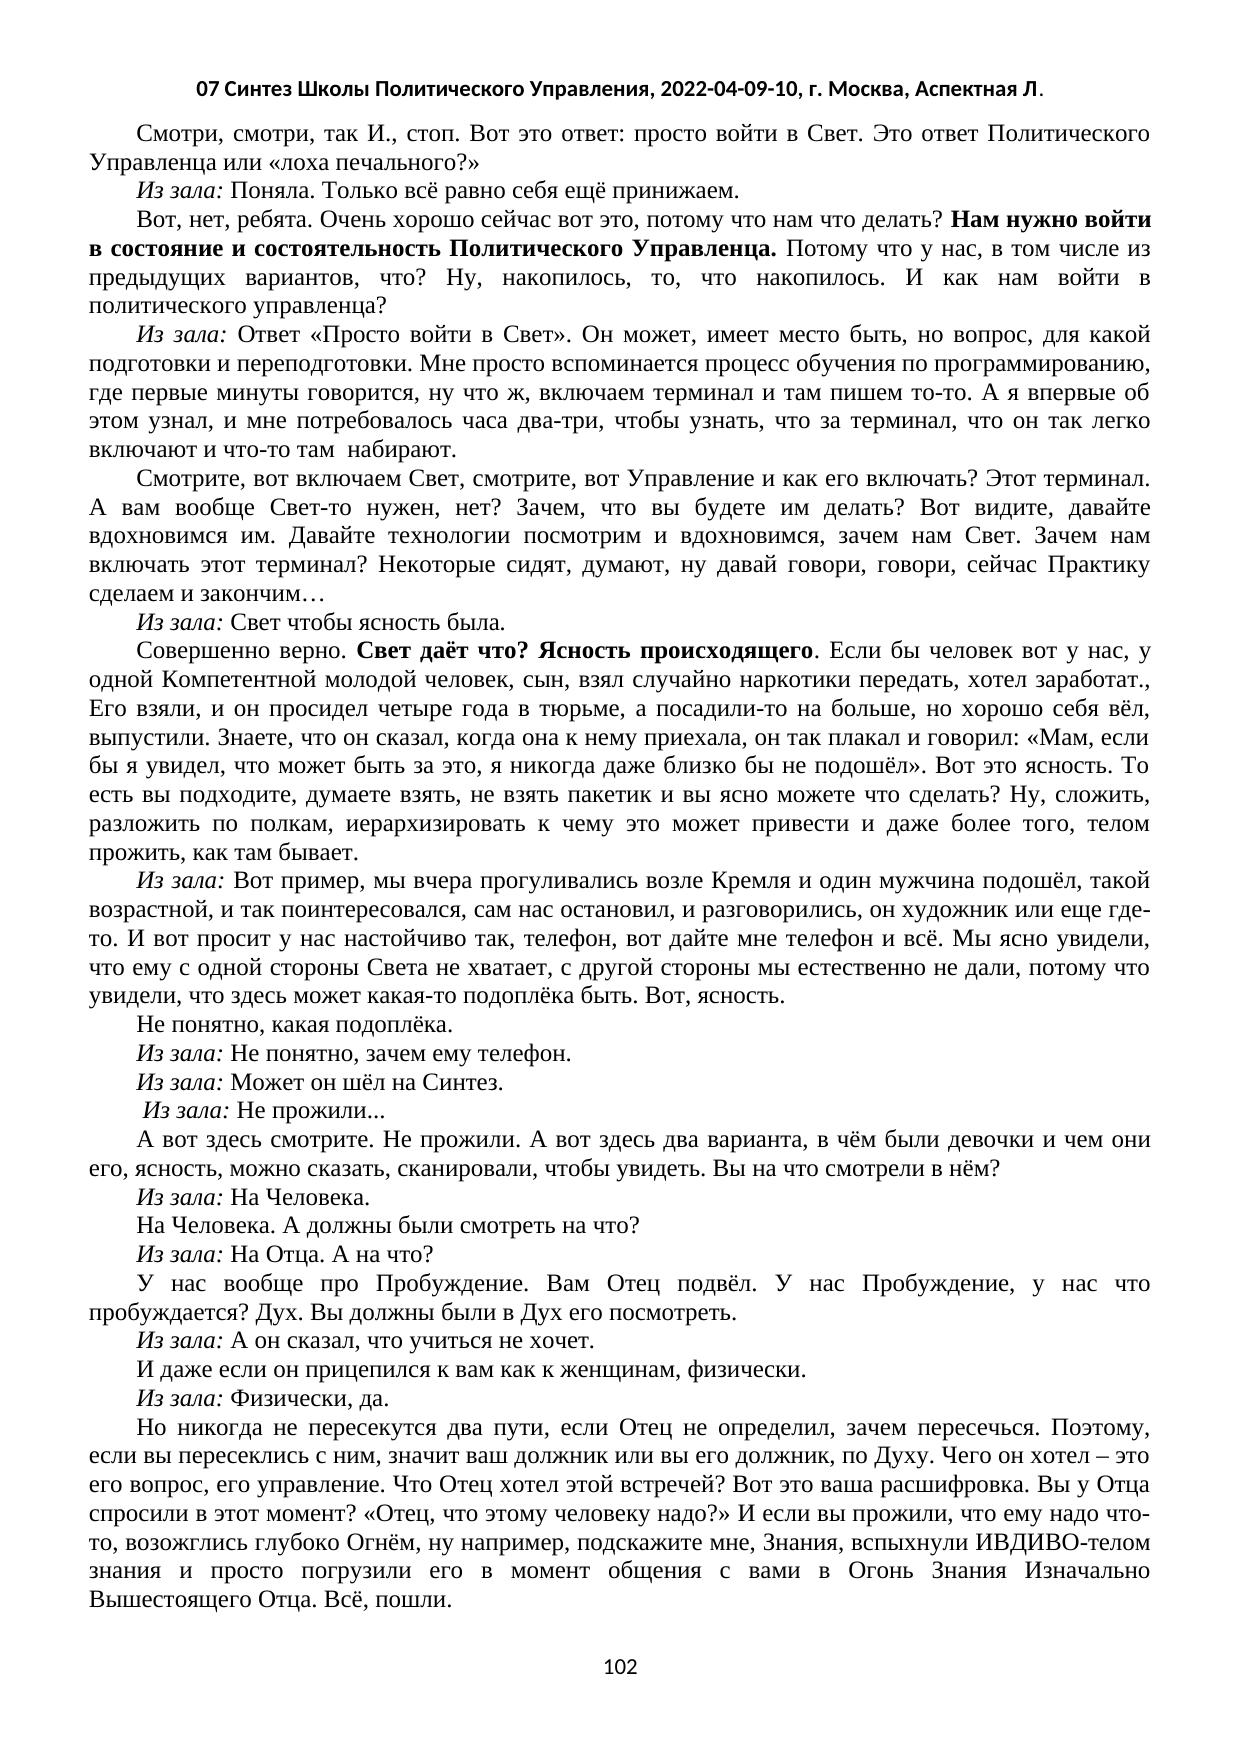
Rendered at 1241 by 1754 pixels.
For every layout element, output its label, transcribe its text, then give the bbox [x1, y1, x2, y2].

text У нас вообще про Пробуждение. Вам Отец подвёл. У нас Пробуждение, у нас что пробуждается? Дух. Вы должны были в Дух его посмотреть. [89, 1268, 1152, 1326]
text Из зала: На Человека. [89, 1182, 1152, 1211]
text Из зала: Свет чтобы ясность была. [89, 607, 1152, 636]
text Не понятно, какая подоплёка. [89, 1009, 1152, 1038]
text Из зала: Физически, да. [89, 1383, 1152, 1412]
text Из зала: Может он шёл на Синтез. [89, 1067, 1152, 1096]
text И даже если он прицепился к вам как к женщинам, физически. [89, 1354, 1152, 1383]
text Из зала: А он сказал, что учиться не хочет. [89, 1326, 1152, 1354]
text Из зала: Ответ «Просто войти в Свет». Он может, имеет место быть, но вопрос, для какой подготовки и переподготовки. Мне просто вспоминается процесс обучения по программированию, где первые минуты говорится, ну что ж, включаем терминал и там пишем то-то. А я впервые об этом узнал, и мне потребовалось часа два-три, чтобы узнать, что за терминал, что он так легко включают и что-то там набирают. [89, 319, 1152, 463]
text Совершенно верно. Свет даёт что? Ясность происходящего. Если бы человек вот у нас, у одной Компетентной молодой человек, сын, взял случайно наркотики передать, хотел заработат., Его взяли, и он просидел четыре года в тюрьме, а посадили-то на больше, но хорошо себя вёл, выпустили. Знаете, что он сказал, когда она к нему приехала, он так плакал и говорил: «Мам, если бы я увидел, что может быть за это, я никогда даже близко бы не подошёл». Вот это ясность. То есть вы подходите, думаете взять, не взять пакетик и вы ясно можете что сделать? Ну, сложить, разложить по полкам, иерархизировать к чему это может привести и даже более того, телом прожить, как там бывает. [89, 636, 1152, 866]
text Из зала: На Отца. А на что? [89, 1239, 1152, 1268]
text Но никогда не пересекутся два пути, если Отец не определил, зачем пересечься. Поэтому, если вы пересеклись с ним, значит ваш должник или вы его должник, по Духу. Чего он хотел – это его вопрос, его управление. Что Отец хотел этой встречей? Вот это ваша расшифровка. Вы у Отца спросили в этот момент? «Отец, что этому человеку надо?» И если вы прожили, что ему надо что-то, возожглись глубоко Огнём, ну например, подскажите мне, Знания, вспыхнули ИВДИВО-телом знания и просто погрузили его в момент общения с вами в Огонь Знания Изначально Вышестоящего Отца. Всё, пошли. [89, 1412, 1152, 1613]
text Смотри, смотри, так И., стоп. Вот это ответ: просто войти в Свет. Это ответ Политического Управленца или «лоха печального?» [89, 118, 1152, 176]
text Из зала: Поняла. Только всё равно себя ещё принижаем. [89, 176, 1152, 204]
text А вот здесь смотрите. Не прожили. А вот здесь два варианта, в чём были девочки и чем они его, ясность, можно сказать, сканировали, чтобы увидеть. Вы на что смотрели в нём? [89, 1124, 1152, 1182]
text Из зала: Не понятно, зачем ему телефон. [89, 1038, 1152, 1067]
text Из зала: Не прожили... [89, 1096, 1152, 1124]
text Вот, нет, ребята. Очень хорошо сейчас вот это, потому что нам что делать? Нам нужно войти в состояние и состоятельность Политического Управленца. Потому что у нас, в том числе из предыдущих вариантов, что? Ну, накопилось, то, что накопилось. И как нам войти в политического управленца? [89, 204, 1152, 319]
text Смотрите, вот включаем Свет, смотрите, вот Управление и как его включать? Этот терминал. А вам вообще Свет-то нужен, нет? Зачем, что вы будете им делать? Вот видите, давайте вдохновимся им. Давайте технологии посмотрим и вдохновимся, зачем нам Свет. Зачем нам включать этот терминал? Некоторые сидят, думают, ну давай говори, говори, сейчас Практику сделаем и закончим… [89, 463, 1152, 607]
text Из зала: Вот пример, мы вчера прогуливались возле Кремля и один мужчина подошёл, такой возрастной, и так поинтересовался, сам нас остановил, и разговорились, он художник или еще где-то. И вот просит у нас настойчиво так, телефон, вот дайте мне телефон и всё. Мы ясно увидели, что ему с одной стороны Света не хватает, с другой стороны мы естественно не дали, потому что увидели, что здесь может какая-то подоплёка быть. Вот, ясность. [89, 866, 1152, 1009]
text На Человека. А должны были смотреть на что? [89, 1211, 1152, 1239]
